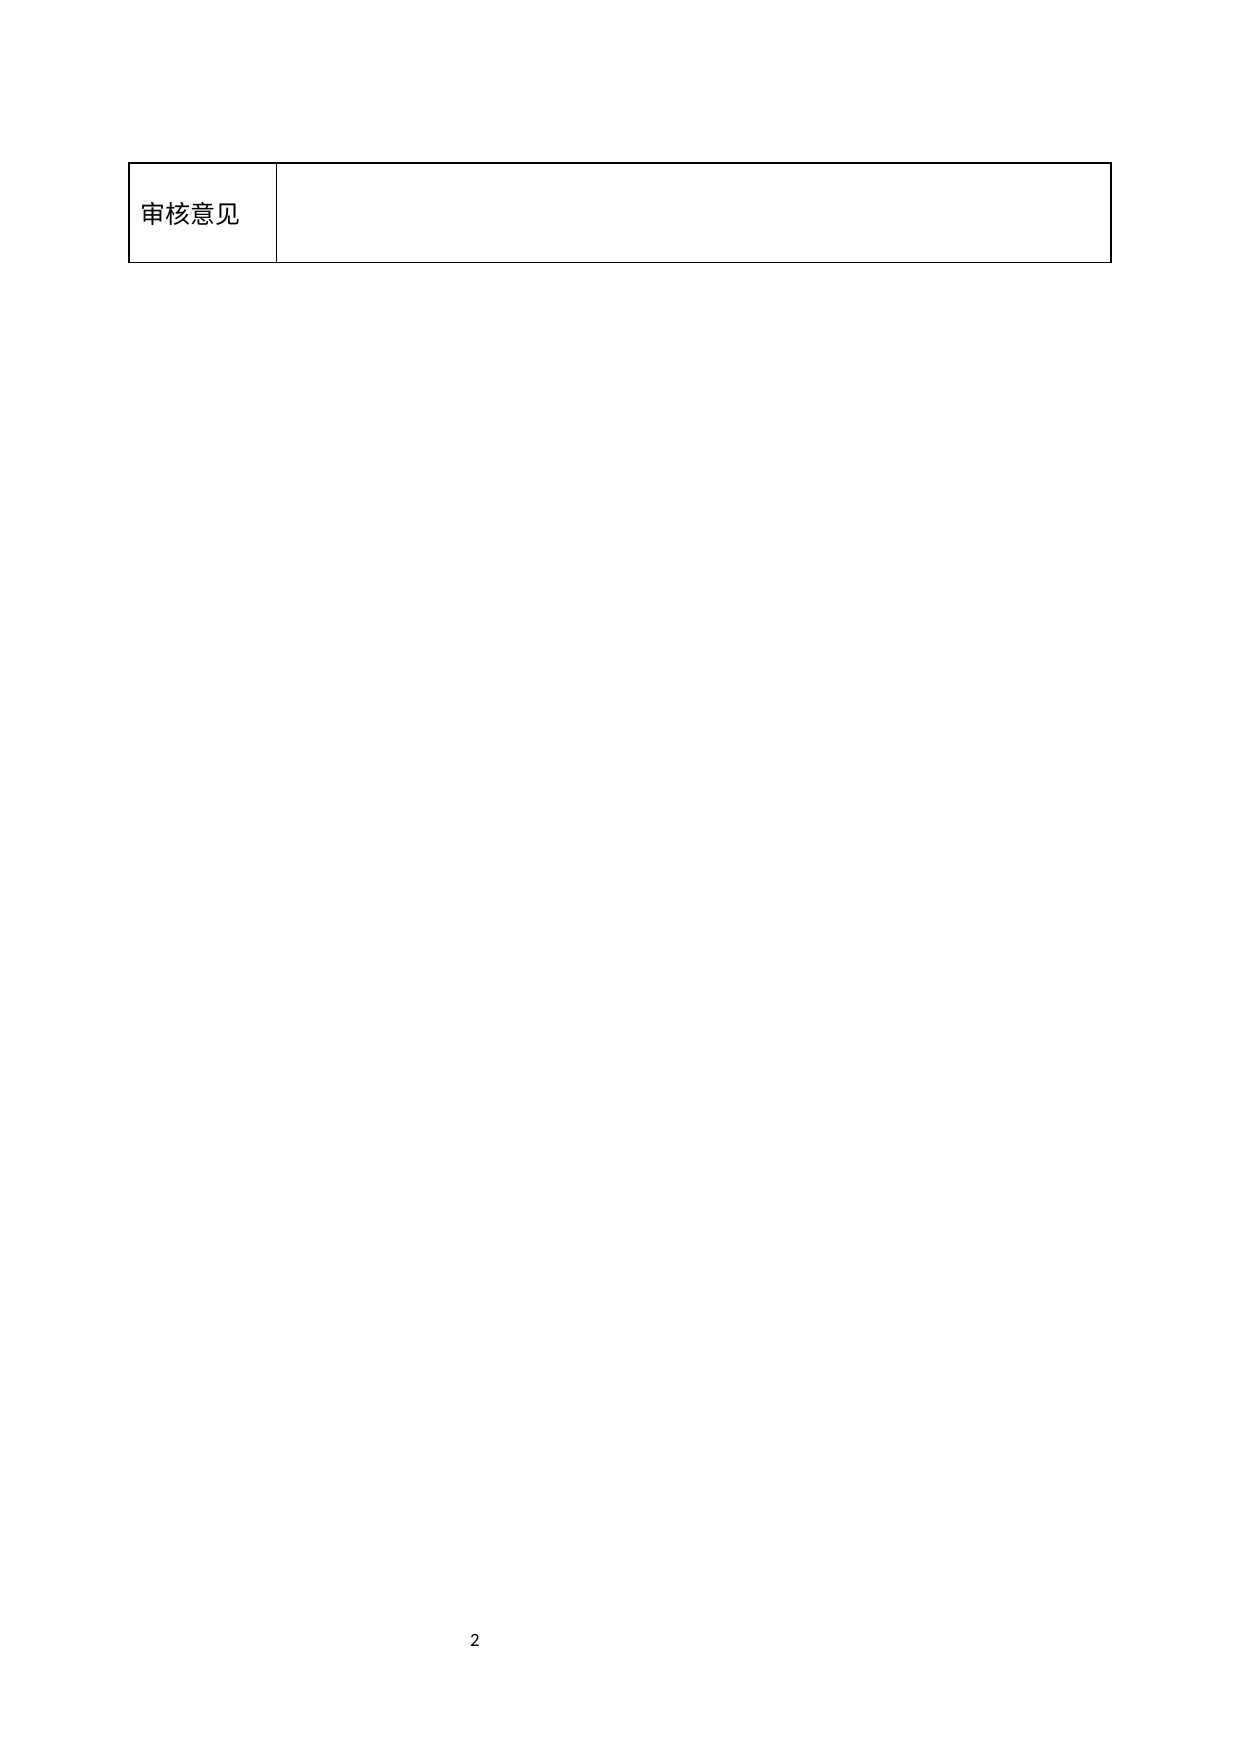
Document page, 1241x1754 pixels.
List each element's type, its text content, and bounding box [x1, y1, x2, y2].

table_cell 审核意见 [130, 164, 276, 262]
table_cell [277, 164, 1110, 262]
